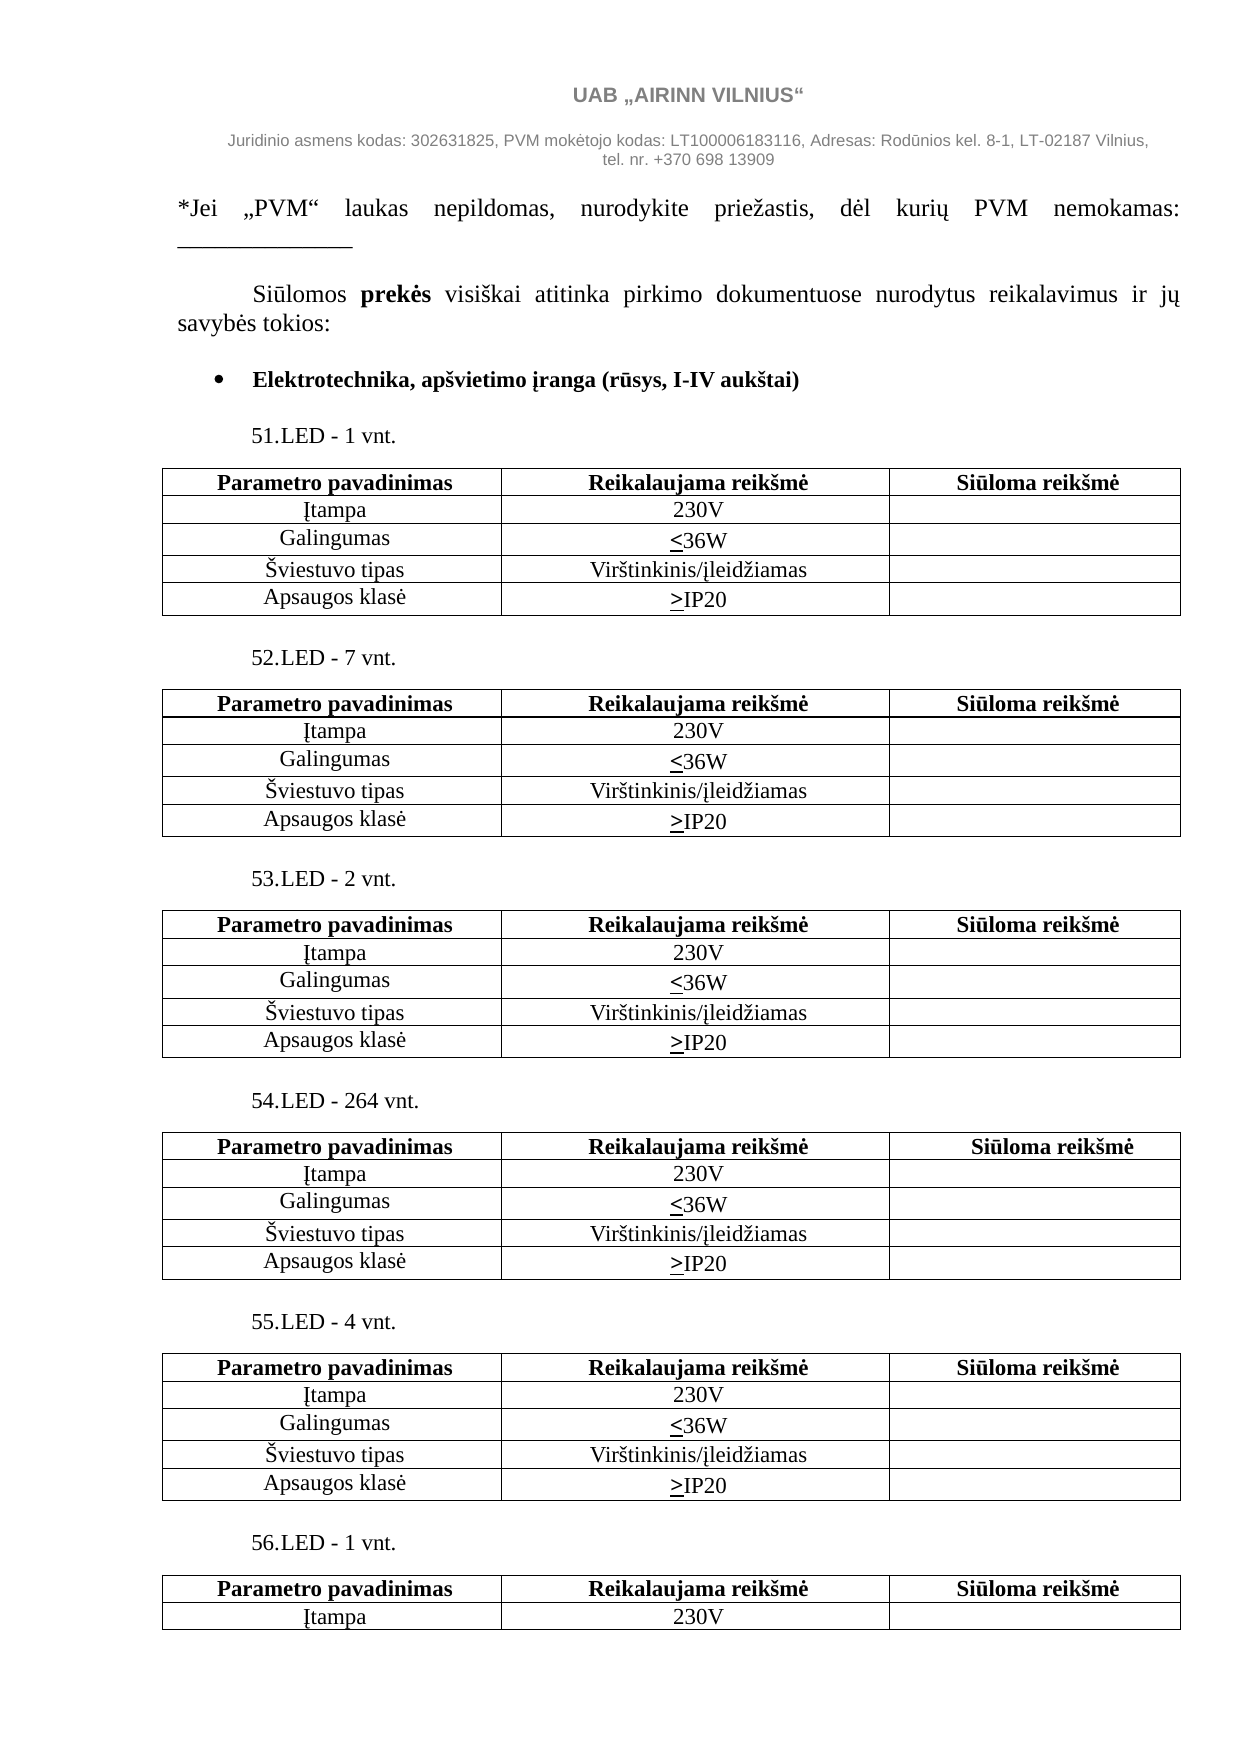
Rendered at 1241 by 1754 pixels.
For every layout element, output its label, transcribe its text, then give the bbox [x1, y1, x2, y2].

table_cell Apsaugos klasė [163, 805, 501, 836]
table_cell Šviestuvo tipas [163, 1220, 501, 1246]
table_cell [890, 1026, 1180, 1057]
table_cell Įtampa [163, 496, 501, 522]
table_header Siūloma reikšmė [890, 1576, 1180, 1602]
table_header Reikalaujama reikšmė [502, 469, 889, 495]
table_cell [890, 496, 1180, 522]
text *Jei „PVM“ laukas nepildomas, nurodykite priežastis, dėl kurių PVM nemokamas: ______________ [177, 193, 1181, 251]
list LED - 1 vnt. [251, 423, 561, 449]
table_cell [890, 745, 1180, 776]
table_cell [890, 1220, 1180, 1246]
table_cell Įtampa [163, 939, 501, 965]
table_header Parametro pavadinimas [163, 1576, 501, 1602]
table_cell [890, 1247, 1180, 1278]
table_header Reikalaujama reikšmė [502, 1133, 889, 1159]
table_cell Galingumas [163, 1188, 501, 1219]
table_header Reikalaujama reikšmė [502, 1576, 889, 1602]
table_cell >IP20 [502, 1247, 889, 1278]
table_header Parametro pavadinimas [163, 469, 501, 495]
table_cell Galingumas [163, 1409, 501, 1440]
table_cell <36W [502, 745, 889, 776]
table_cell Įtampa [163, 1160, 501, 1187]
table_cell 230V [502, 939, 889, 965]
table_cell [890, 966, 1180, 997]
table_cell Galingumas [163, 524, 501, 555]
list LED - 2 vnt. [251, 865, 561, 892]
table_cell Galingumas [163, 745, 501, 776]
text Siūlomos prekės visiškai atitinka pirkimo dokumentuose nurodytus reikalavimus ir jų savybės tokios: [177, 279, 1181, 337]
table_cell [890, 1188, 1180, 1219]
table_header Siūloma reikšmė [890, 469, 1180, 495]
table_header Siūloma reikšmė [890, 1133, 1180, 1159]
table_cell Virštinkinis/įleidžiamas [502, 777, 889, 803]
table_cell 230V [502, 1160, 889, 1187]
table_header Parametro pavadinimas [163, 911, 501, 938]
list LED - 7 vnt. [251, 644, 561, 670]
table_cell Virštinkinis/įleidžiamas [502, 556, 889, 582]
table_cell Apsaugos klasė [163, 1247, 501, 1278]
table_header Siūloma reikšmė [890, 911, 1180, 938]
list LED - 264 vnt. [251, 1087, 561, 1113]
table_cell 230V [502, 496, 889, 522]
table_cell [890, 999, 1180, 1025]
table_cell >IP20 [502, 805, 889, 836]
table_cell Šviestuvo tipas [163, 1441, 501, 1468]
table_cell Virštinkinis/įleidžiamas [502, 1441, 889, 1468]
table_cell Virštinkinis/įleidžiamas [502, 999, 889, 1025]
list LED - 1 vnt. [251, 1529, 561, 1556]
table_cell Apsaugos klasė [163, 583, 501, 614]
table_cell [890, 1469, 1180, 1500]
table_cell [890, 1441, 1180, 1468]
table_cell Virštinkinis/įleidžiamas [502, 1220, 889, 1246]
table_cell Šviestuvo tipas [163, 777, 501, 803]
table_cell [890, 1603, 1180, 1629]
table_cell [890, 777, 1180, 803]
table_cell 230V [502, 718, 889, 744]
table_header Siūloma reikšmė [890, 1354, 1180, 1381]
table_cell [890, 556, 1180, 582]
table_cell Įtampa [163, 718, 501, 744]
table_header Parametro pavadinimas [163, 1354, 501, 1381]
table_cell 230V [502, 1603, 889, 1629]
table_header Reikalaujama reikšmė [502, 690, 889, 716]
table_header Reikalaujama reikšmė [502, 1354, 889, 1381]
table_cell [890, 583, 1180, 614]
list LED - 4 vnt. [251, 1308, 561, 1334]
table_cell [890, 1160, 1180, 1187]
table_cell Apsaugos klasė [163, 1469, 501, 1500]
table_cell <36W [502, 966, 889, 997]
table_cell Įtampa [163, 1382, 501, 1408]
table_cell [890, 805, 1180, 836]
table_cell Įtampa [163, 1603, 501, 1629]
table_cell <36W [502, 524, 889, 555]
table_cell Apsaugos klasė [163, 1026, 501, 1057]
table_cell Šviestuvo tipas [163, 999, 501, 1025]
table_cell >IP20 [502, 1026, 889, 1057]
table_cell [890, 718, 1180, 744]
list Elektrotechnika, apšvietimo įranga (rūsys, I-IV aukštai) [215, 366, 1181, 392]
table_cell [890, 939, 1180, 965]
table_header Siūloma reikšmė [890, 690, 1180, 716]
table_cell <36W [502, 1409, 889, 1440]
table_cell >IP20 [502, 583, 889, 614]
table_cell Šviestuvo tipas [163, 556, 501, 582]
table_header Parametro pavadinimas [163, 690, 501, 716]
table_cell [890, 1409, 1180, 1440]
table_cell <36W [502, 1188, 889, 1219]
table_cell 230V [502, 1382, 889, 1408]
table_header Parametro pavadinimas [163, 1133, 501, 1159]
table_cell [890, 1382, 1180, 1408]
table_cell Galingumas [163, 966, 501, 997]
table_header Reikalaujama reikšmė [502, 911, 889, 938]
table_cell >IP20 [502, 1469, 889, 1500]
table_cell [890, 524, 1180, 555]
